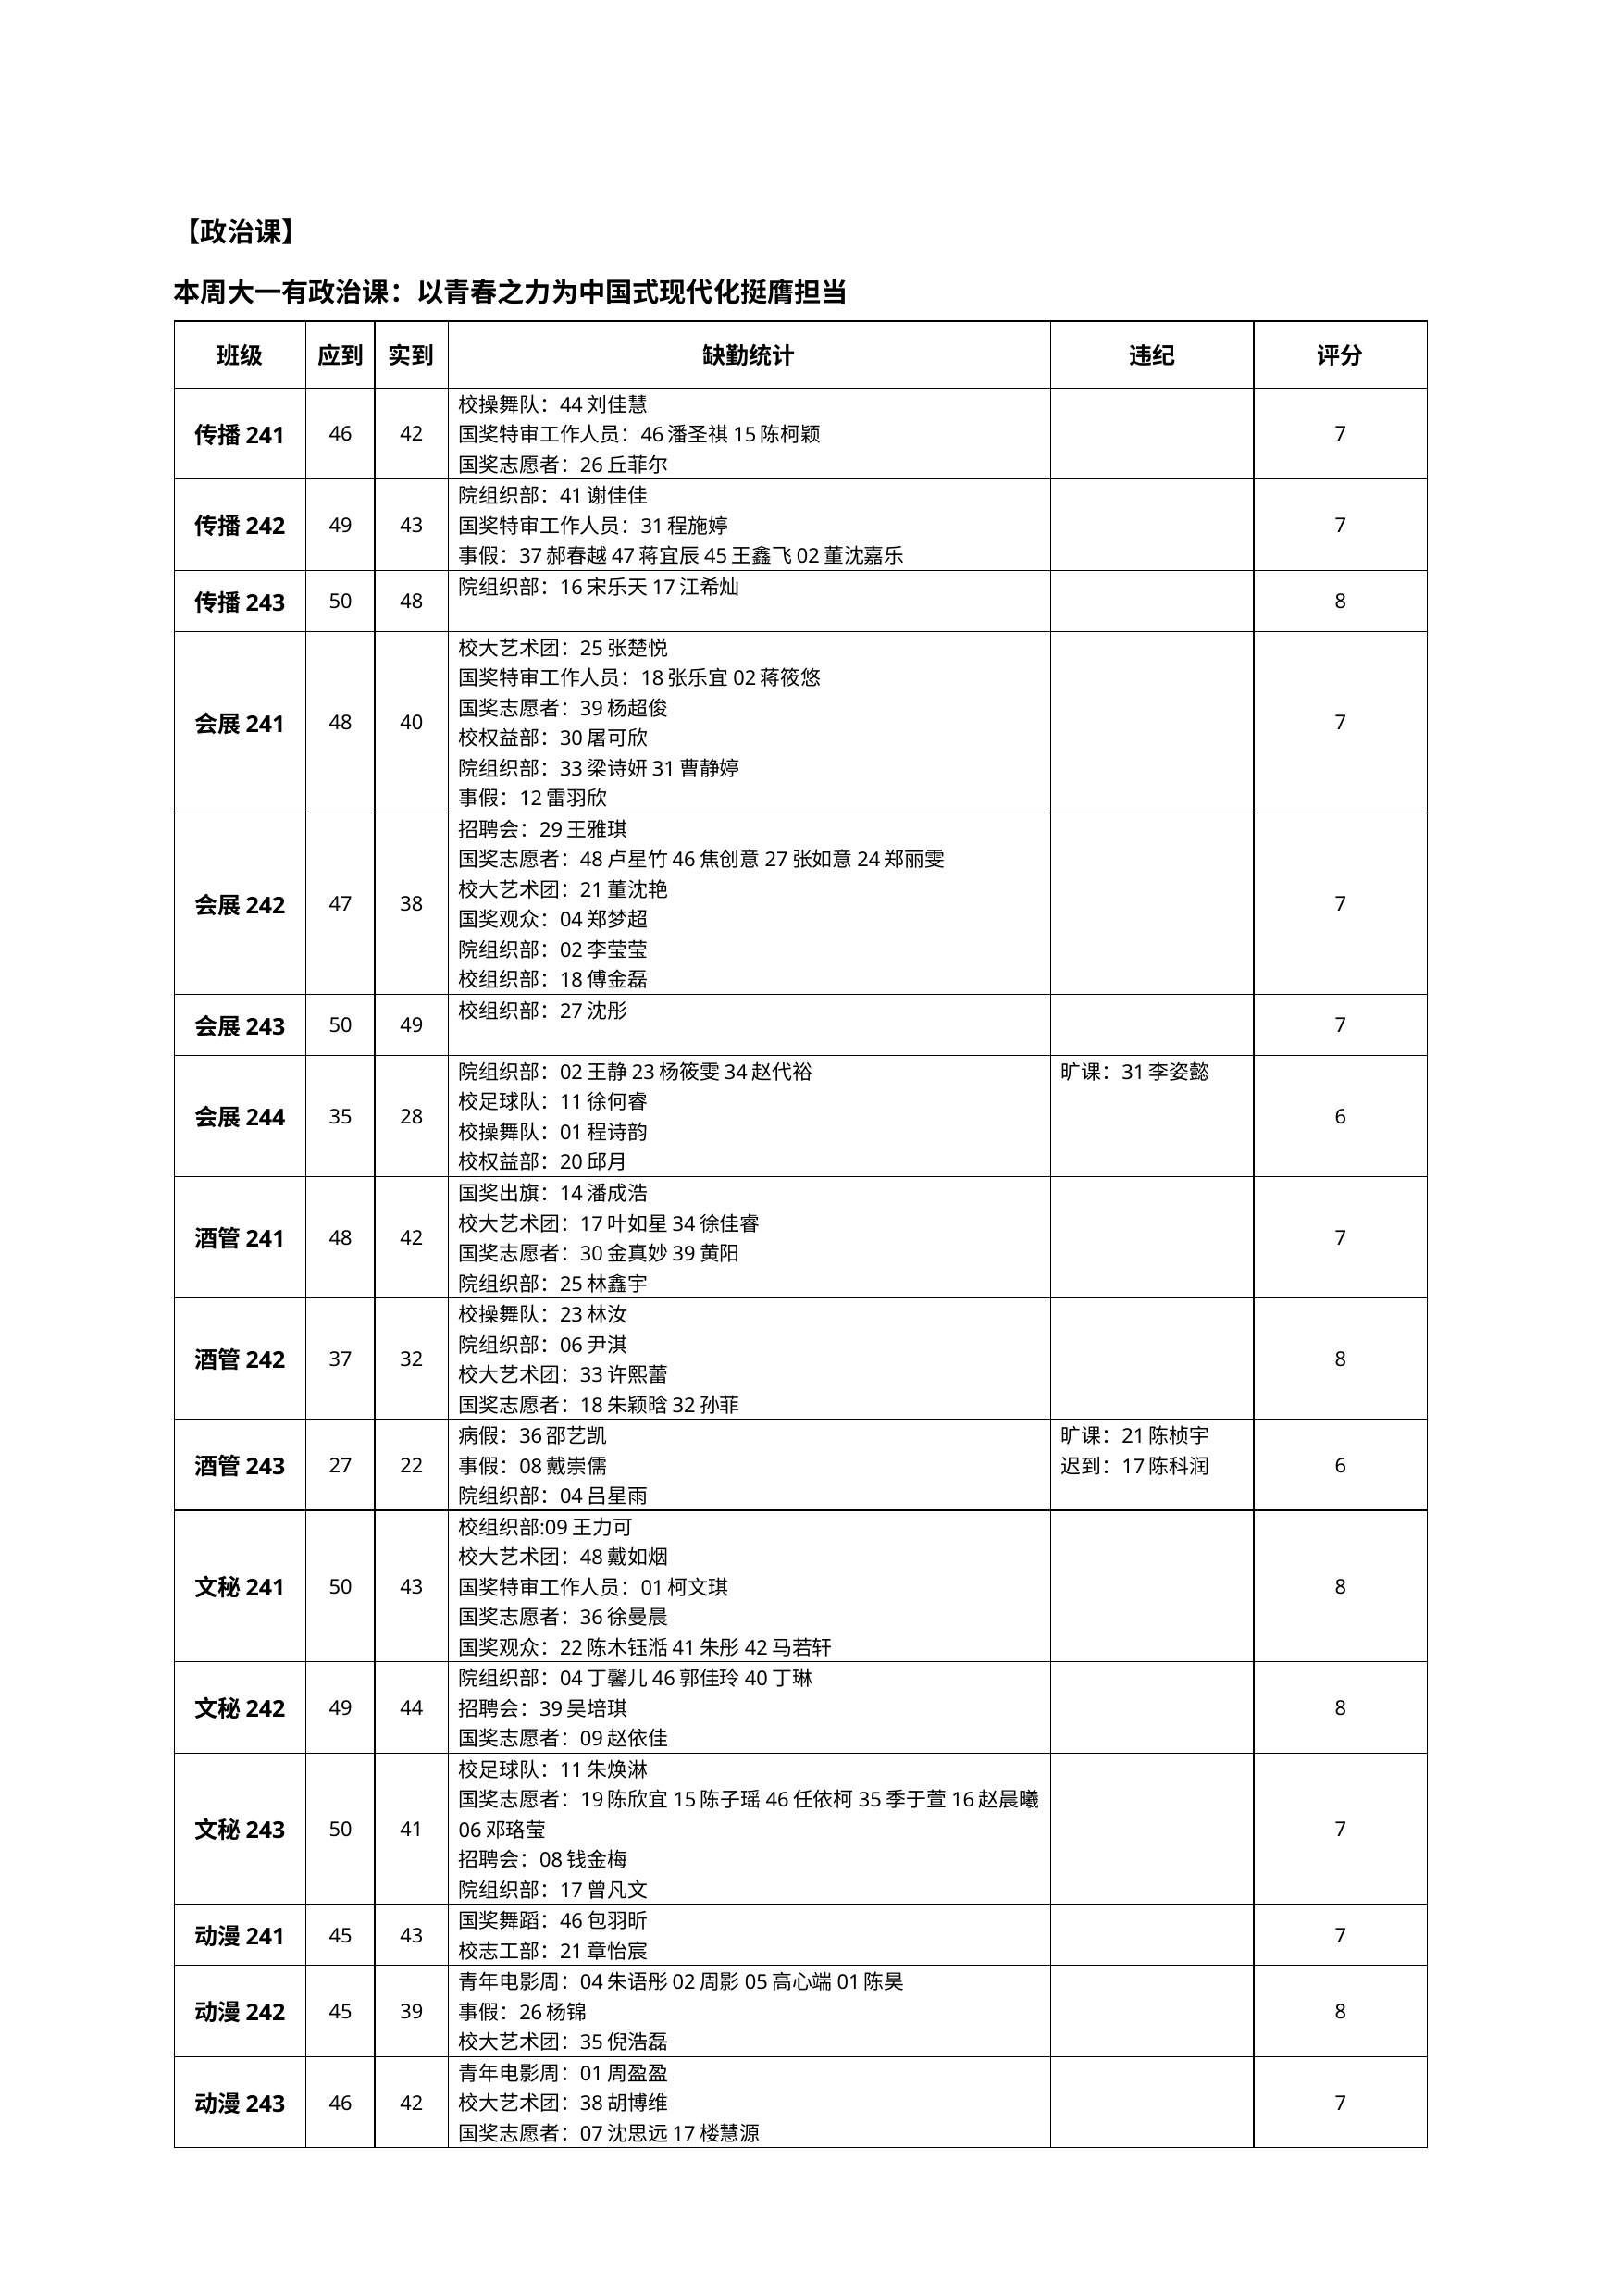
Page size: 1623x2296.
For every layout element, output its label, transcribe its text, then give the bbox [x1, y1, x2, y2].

table_cell 校操舞队：44刘佳慧 国奖特审工作人员：46潘圣祺 15陈柯颖 国奖志愿者：26丘菲尔 [449, 389, 1050, 478]
table_cell [1051, 1905, 1253, 1965]
table_cell 40 [376, 632, 448, 813]
table_cell 酒管242 [175, 1298, 305, 1419]
table_cell 院组织部：02王静 23杨筱雯 34赵代裕 校足球队：11徐何睿 校操舞队：01程诗韵 校权益部：20邱月 [449, 1056, 1050, 1176]
table_cell 7 [1255, 1754, 1427, 1904]
table_cell 动漫243 [175, 2057, 305, 2147]
table_cell 7 [1255, 995, 1427, 1055]
table_header 班级 [175, 322, 305, 387]
table_cell 旷课：21陈桢宇 迟到：17陈科润 [1051, 1420, 1253, 1509]
table_cell [1051, 632, 1253, 813]
table_cell 42 [376, 389, 448, 478]
table_cell 49 [306, 1662, 374, 1752]
table_cell 文秘242 [175, 1662, 305, 1752]
table_cell 会展241 [175, 632, 305, 813]
table_cell 7 [1255, 1905, 1427, 1965]
table_cell 45 [306, 1966, 374, 2056]
table_header 评分 [1255, 322, 1427, 387]
table_cell 文秘241 [175, 1511, 305, 1661]
table_cell 32 [376, 1298, 448, 1419]
table_cell 酒管241 [175, 1177, 305, 1297]
table_cell 校大艺术团：25张楚悦 国奖特审工作人员：18张乐宜 02蒋筱悠 国奖志愿者：39杨超俊 校权益部：30屠可欣 院组织部：33梁诗妍 31曹静婷 事假：12雷羽欣 [449, 632, 1050, 813]
table_cell [1051, 479, 1253, 570]
table_cell [1051, 389, 1253, 478]
table_cell 校足球队：11朱焕淋 国奖志愿者：19陈欣宜 15陈子瑶 46任依柯 35季于萱 16赵晨曦 06邓珞莹 招聘会：08钱金梅 院组织部：17曾凡文 [449, 1754, 1050, 1904]
table_cell [1051, 1298, 1253, 1419]
table_cell 国奖舞蹈：46包羽昕 校志工部：21章怡宸 [449, 1905, 1050, 1965]
table_cell 8 [1255, 1511, 1427, 1661]
table_cell 7 [1255, 1177, 1427, 1297]
table_cell 8 [1255, 1298, 1427, 1419]
table_cell 46 [306, 389, 374, 478]
table_cell 8 [1255, 1966, 1427, 2056]
table_cell 28 [376, 1056, 448, 1176]
table_cell 27 [306, 1420, 374, 1509]
table_cell 动漫242 [175, 1966, 305, 2056]
table_cell 39 [376, 1966, 448, 2056]
table_cell 会展244 [175, 1056, 305, 1176]
table_cell [1051, 813, 1253, 994]
table_cell 8 [1255, 571, 1427, 631]
table_cell [1051, 2057, 1253, 2147]
table_cell [1051, 571, 1253, 631]
table_cell 50 [306, 1511, 374, 1661]
table_cell 42 [376, 1177, 448, 1297]
table_cell 传播243 [175, 571, 305, 631]
table_cell 校操舞队：23林汝 院组织部：06尹淇 校大艺术团：33许熙蕾 国奖志愿者：18朱颖晗 32孙菲 [449, 1298, 1050, 1419]
table_cell 文秘243 [175, 1754, 305, 1904]
table_cell 病假：36邵艺凯 事假：08戴崇儒 院组织部：04吕星雨 [449, 1420, 1050, 1509]
table_cell 7 [1255, 2057, 1427, 2147]
table_cell 46 [306, 2057, 374, 2147]
table_cell [1051, 1966, 1253, 2056]
table_header 缺勤统计 [449, 322, 1050, 387]
table_cell 48 [306, 632, 374, 813]
table_cell 会展243 [175, 995, 305, 1055]
table_cell 院组织部：04丁馨儿 46郭佳玲 40丁琳 招聘会：39吴培琪 国奖志愿者：09赵依佳 [449, 1662, 1050, 1752]
table_cell 43 [376, 479, 448, 570]
table_cell 酒管243 [175, 1420, 305, 1509]
table_cell [1051, 1177, 1253, 1297]
table_cell 7 [1255, 632, 1427, 813]
table_cell 7 [1255, 479, 1427, 570]
table_cell 41 [376, 1754, 448, 1904]
table_cell 院组织部：16宋乐天 17江希灿 [449, 571, 1050, 631]
table_cell [1051, 1662, 1253, 1752]
table_cell 22 [376, 1420, 448, 1509]
table_cell 7 [1255, 389, 1427, 478]
table_cell 传播242 [175, 479, 305, 570]
table_cell 38 [376, 813, 448, 994]
table_cell [1051, 1511, 1253, 1661]
table_cell 50 [306, 1754, 374, 1904]
table_cell [1051, 995, 1253, 1055]
table_cell 青年电影周：01周盈盈 校大艺术团：38胡博维 国奖志愿者：07沈思远 17楼慧源 [449, 2057, 1050, 2147]
table_header 违纪 [1051, 322, 1253, 387]
table_cell 48 [376, 571, 448, 631]
table_cell [1051, 1754, 1253, 1904]
table_header 实到 [376, 322, 448, 387]
table_cell 49 [376, 995, 448, 1055]
table_cell 45 [306, 1905, 374, 1965]
table_cell 旷课：31李姿懿 [1051, 1056, 1253, 1176]
table_cell 会展242 [175, 813, 305, 994]
table_cell 48 [306, 1177, 374, 1297]
table_cell 校组织部:09王力可 校大艺术团：48戴如烟 国奖特审工作人员：01柯文琪 国奖志愿者：36徐曼晨 国奖观众：22陈木钰湉 41朱彤 42马若轩 [449, 1511, 1050, 1661]
table_cell 44 [376, 1662, 448, 1752]
table_cell 43 [376, 1511, 448, 1661]
table_cell 国奖出旗：14潘成浩 校大艺术团：17叶如星 34徐佳睿 国奖志愿者：30金真妙 39黄阳 院组织部：25林鑫宇 [449, 1177, 1050, 1297]
table_cell 8 [1255, 1662, 1427, 1752]
table_cell 6 [1255, 1420, 1427, 1509]
table_cell 院组织部：41谢佳佳 国奖特审工作人员：31程施婷 事假：37郝春越 47蒋宜辰 45王鑫飞 02董沈嘉乐 [449, 479, 1050, 570]
text 【政治课】 [173, 200, 1449, 260]
table_cell 动漫241 [175, 1905, 305, 1965]
table_cell 青年电影周：04朱语彤 02周影 05高心端 01陈昊 事假：26杨锦 校大艺术团：35倪浩磊 [449, 1966, 1050, 2056]
table_cell 传播241 [175, 389, 305, 478]
table_cell 35 [306, 1056, 374, 1176]
table_cell 49 [306, 479, 374, 570]
table_cell 43 [376, 1905, 448, 1965]
table_header 应到 [306, 322, 374, 387]
text 本周大一有政治课：以青春之力为中国式现代化挺膺担当 [173, 260, 1449, 320]
table_cell 50 [306, 571, 374, 631]
table_cell 7 [1255, 813, 1427, 994]
table_cell 招聘会：29王雅琪 国奖志愿者：48卢星竹 46焦创意 27张如意 24郑丽雯 校大艺术团：21董沈艳 国奖观众：04郑梦超 院组织部：02李莹莹 校组织部：18傅金磊 [449, 813, 1050, 994]
table_cell 42 [376, 2057, 448, 2147]
table_cell 校组织部：27沈彤 [449, 995, 1050, 1055]
table_cell 47 [306, 813, 374, 994]
table_cell 37 [306, 1298, 374, 1419]
table_cell 50 [306, 995, 374, 1055]
table_cell 6 [1255, 1056, 1427, 1176]
